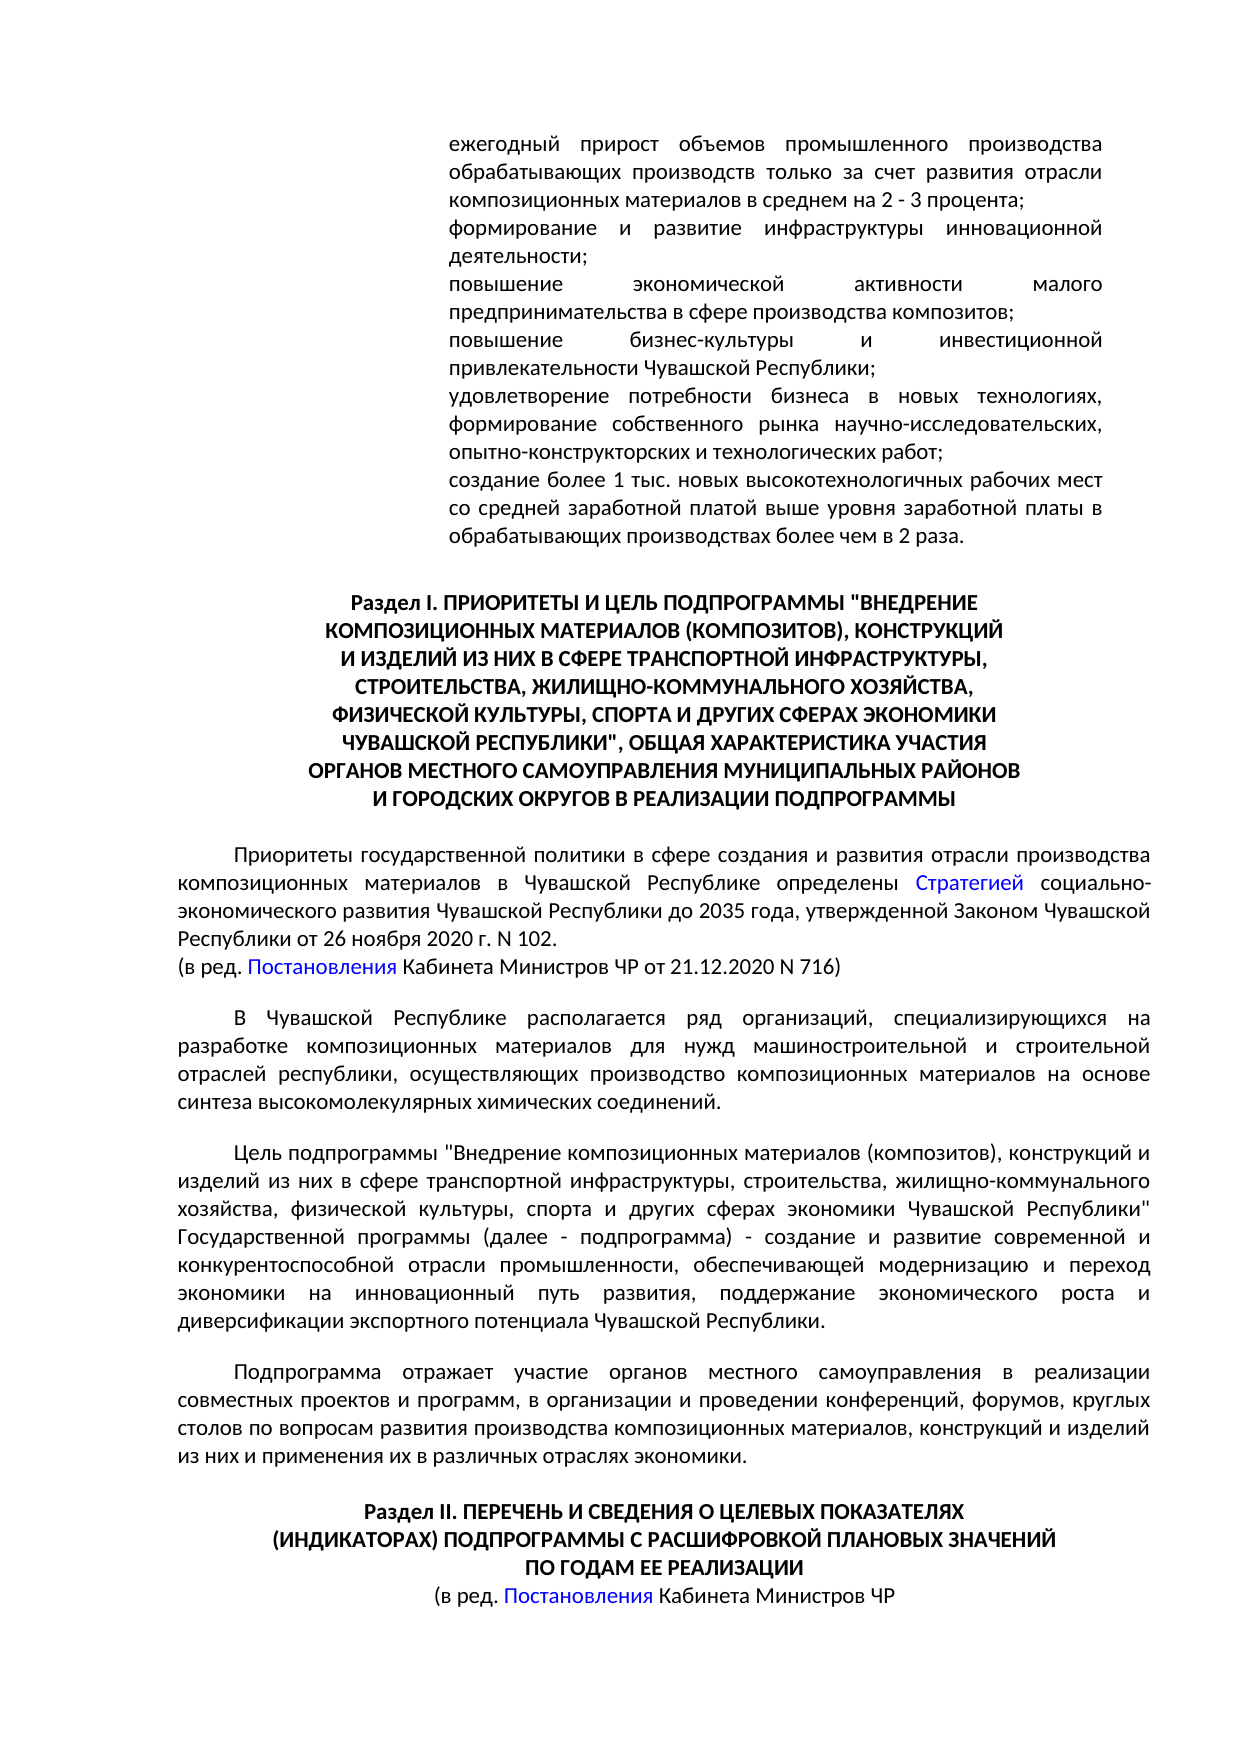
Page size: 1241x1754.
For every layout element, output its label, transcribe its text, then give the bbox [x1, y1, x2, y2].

title ЧУВАШСКОЙ РЕСПУБЛИКИ", ОБЩАЯ ХАРАКТЕРИСТИКА УЧАСТИЯ [177, 728, 1152, 756]
title И ИЗДЕЛИЙ ИЗ НИХ В СФЕРЕ ТРАНСПОРТНОЙ ИНФРАСТРУКТУРЫ, [177, 644, 1152, 672]
title ФИЗИЧЕСКОЙ КУЛЬТУРЫ, СПОРТА И ДРУГИХ СФЕРАХ ЭКОНОМИКИ [177, 700, 1152, 728]
title КОМПОЗИЦИОННЫХ МАТЕРИАЛОВ (КОМПОЗИТОВ), КОНСТРУКЦИЙ [177, 616, 1152, 644]
title ОРГАНОВ МЕСТНОГО САМОУПРАВЛЕНИЯ МУНИЦИПАЛЬНЫХ РАЙОНОВ [177, 756, 1152, 784]
title (ИНДИКАТОРАХ) ПОДПРОГРАММЫ С РАСШИФРОВКОЙ ПЛАНОВЫХ ЗНАЧЕНИЙ [177, 1525, 1152, 1553]
title Раздел I. ПРИОРИТЕТЫ И ЦЕЛЬ ПОДПРОГРАММЫ "ВНЕДРЕНИЕ [177, 588, 1152, 616]
text (в ред. Постановления Кабинета Министров ЧР [177, 1581, 1152, 1609]
text Подпрограмма отражает участие органов местного самоуправления в реализации совместных проектов и программ, в организации и проведении конференций, форумов, круглых столов по вопросам развития производства композиционных материалов, конструкций и изделий из них и применения их в различных отраслях экономики. [177, 1357, 1152, 1469]
text (в ред. Постановления Кабинета Министров ЧР от 21.12.2020 N 716) [177, 952, 1152, 980]
title И ГОРОДСКИХ ОКРУГОВ В РЕАЛИЗАЦИИ ПОДПРОГРАММЫ [177, 784, 1152, 812]
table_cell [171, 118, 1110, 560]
text В Чувашской Республике располагается ряд организаций, специализирующихся на разработке композиционных материалов для нужд машиностроительной и строительной отраслей республики, осуществляющих производство композиционных материалов на основе синтеза высокомолекулярных химических соединений. [177, 1003, 1152, 1115]
title СТРОИТЕЛЬСТВА, ЖИЛИЩНО-КОММУНАЛЬНОГО ХОЗЯЙСТВА, [177, 672, 1152, 700]
text Приоритеты государственной политики в сфере создания и развития отрасли производства композиционных материалов в Чувашской Республике определены Стратегией социально-экономического развития Чувашской Республики до 2035 года, утвержденной Законом Чувашской Республики от 26 ноября 2020 г. N 102. [177, 840, 1152, 952]
text Цель подпрограммы "Внедрение композиционных материалов (композитов), конструкций и изделий из них в сфере транспортной инфраструктуры, строительства, жилищно-коммунального хозяйства, физической культуры, спорта и других сферах экономики Чувашской Республики" Государственной программы (далее - подпрограмма) - создание и развитие современной и конкурентоспособной отрасли промышленности, обеспечивающей модернизацию и переход экономики на инновационный путь развития, поддержание экономического роста и диверсификации экспортного потенциала Чувашской Республики. [177, 1138, 1152, 1334]
title ПО ГОДАМ ЕЕ РЕАЛИЗАЦИИ [177, 1553, 1152, 1581]
title Раздел II. ПЕРЕЧЕНЬ И СВЕДЕНИЯ О ЦЕЛЕВЫХ ПОКАЗАТЕЛЯХ [177, 1497, 1152, 1525]
